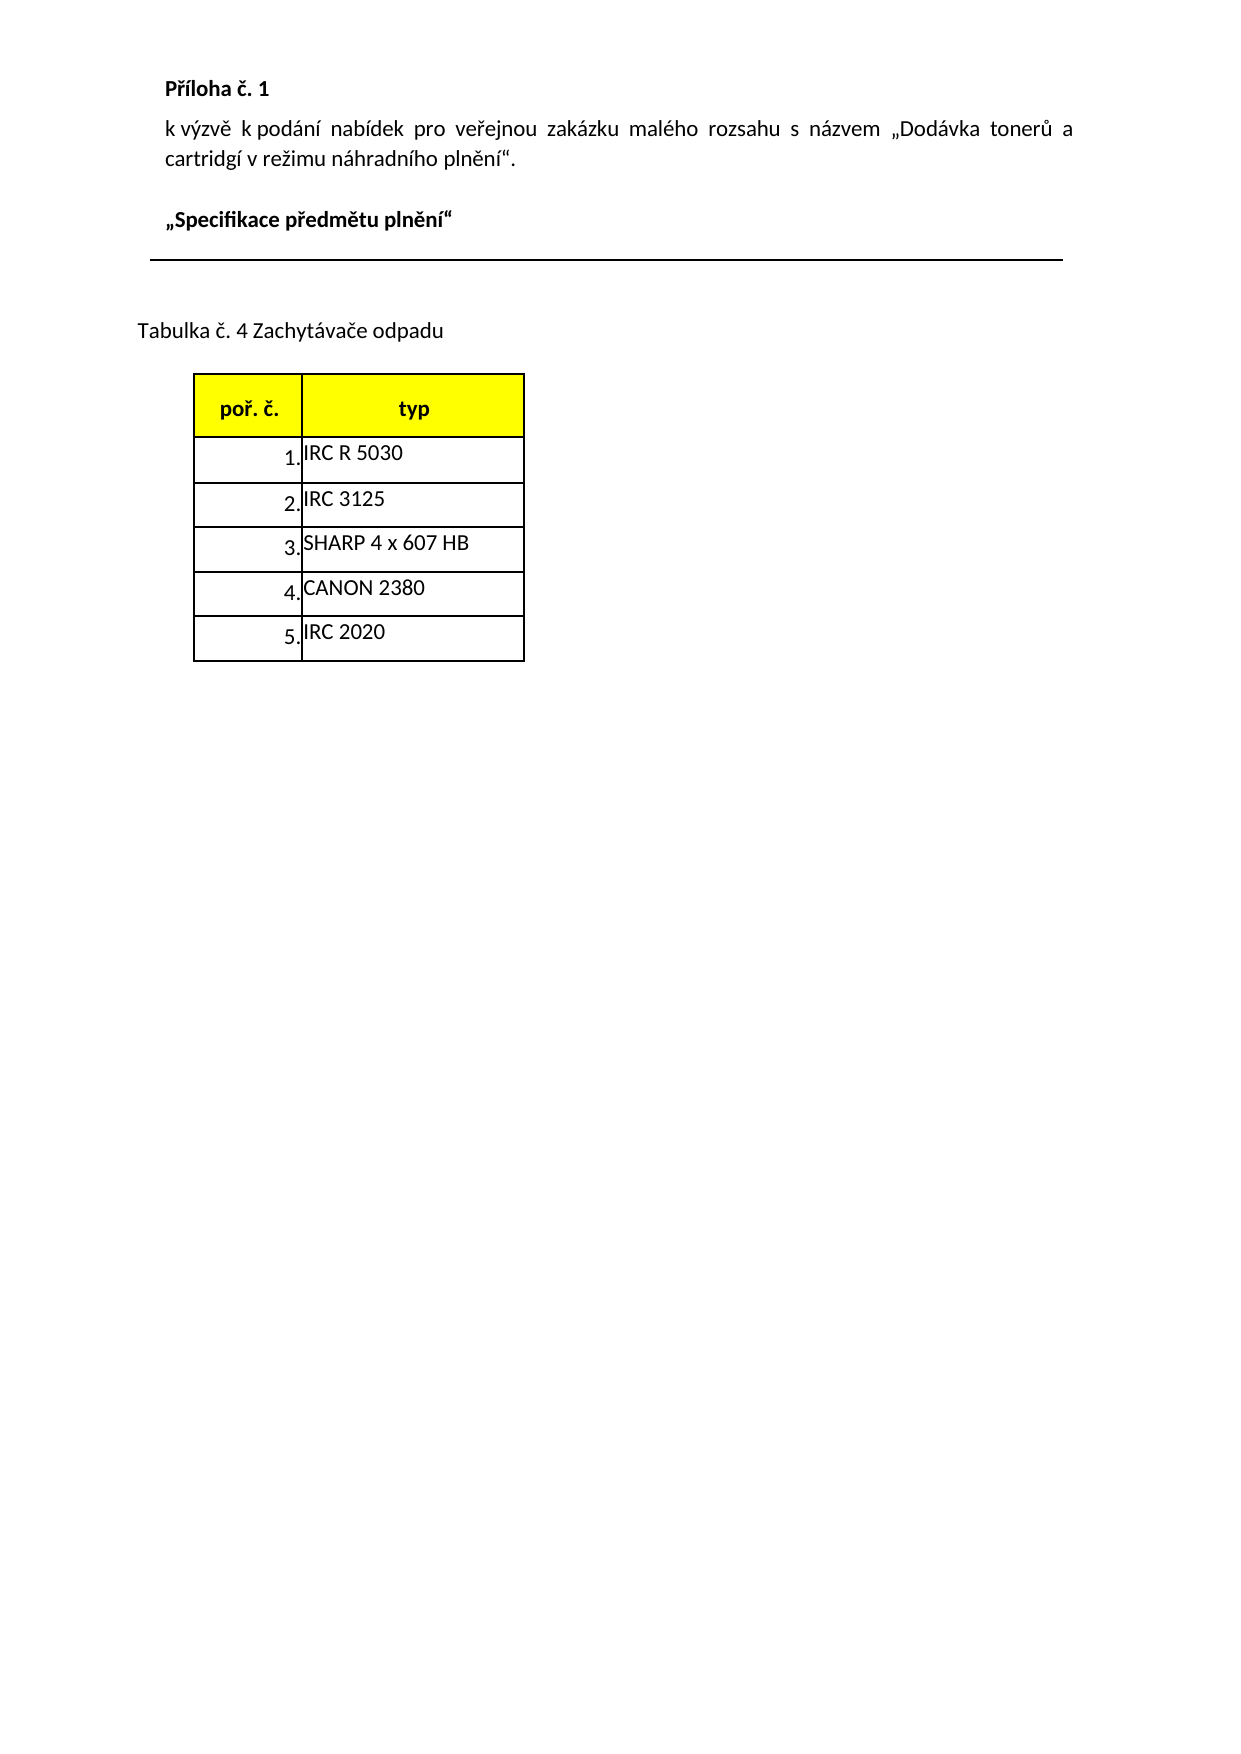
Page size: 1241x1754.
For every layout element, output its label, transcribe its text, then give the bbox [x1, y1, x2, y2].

table_cell IRC R 5030 [303, 438, 523, 482]
table_cell 4. [195, 573, 301, 615]
table_cell IRC 3125 [303, 484, 523, 526]
table_cell SHARP 4 x 607 HB [303, 528, 523, 571]
table_header poř. č. [195, 375, 301, 436]
table_cell 3. [195, 528, 301, 571]
table_cell CANON 2380 [303, 573, 523, 615]
table_cell 2. [195, 484, 301, 526]
text Tabulka č. 4 Zachytávače odpadu [137, 316, 1092, 344]
table_cell 5. [195, 617, 301, 660]
table_header typ [303, 375, 523, 436]
table_cell IRC 2020 [303, 617, 523, 660]
table_cell 1. [195, 438, 301, 482]
